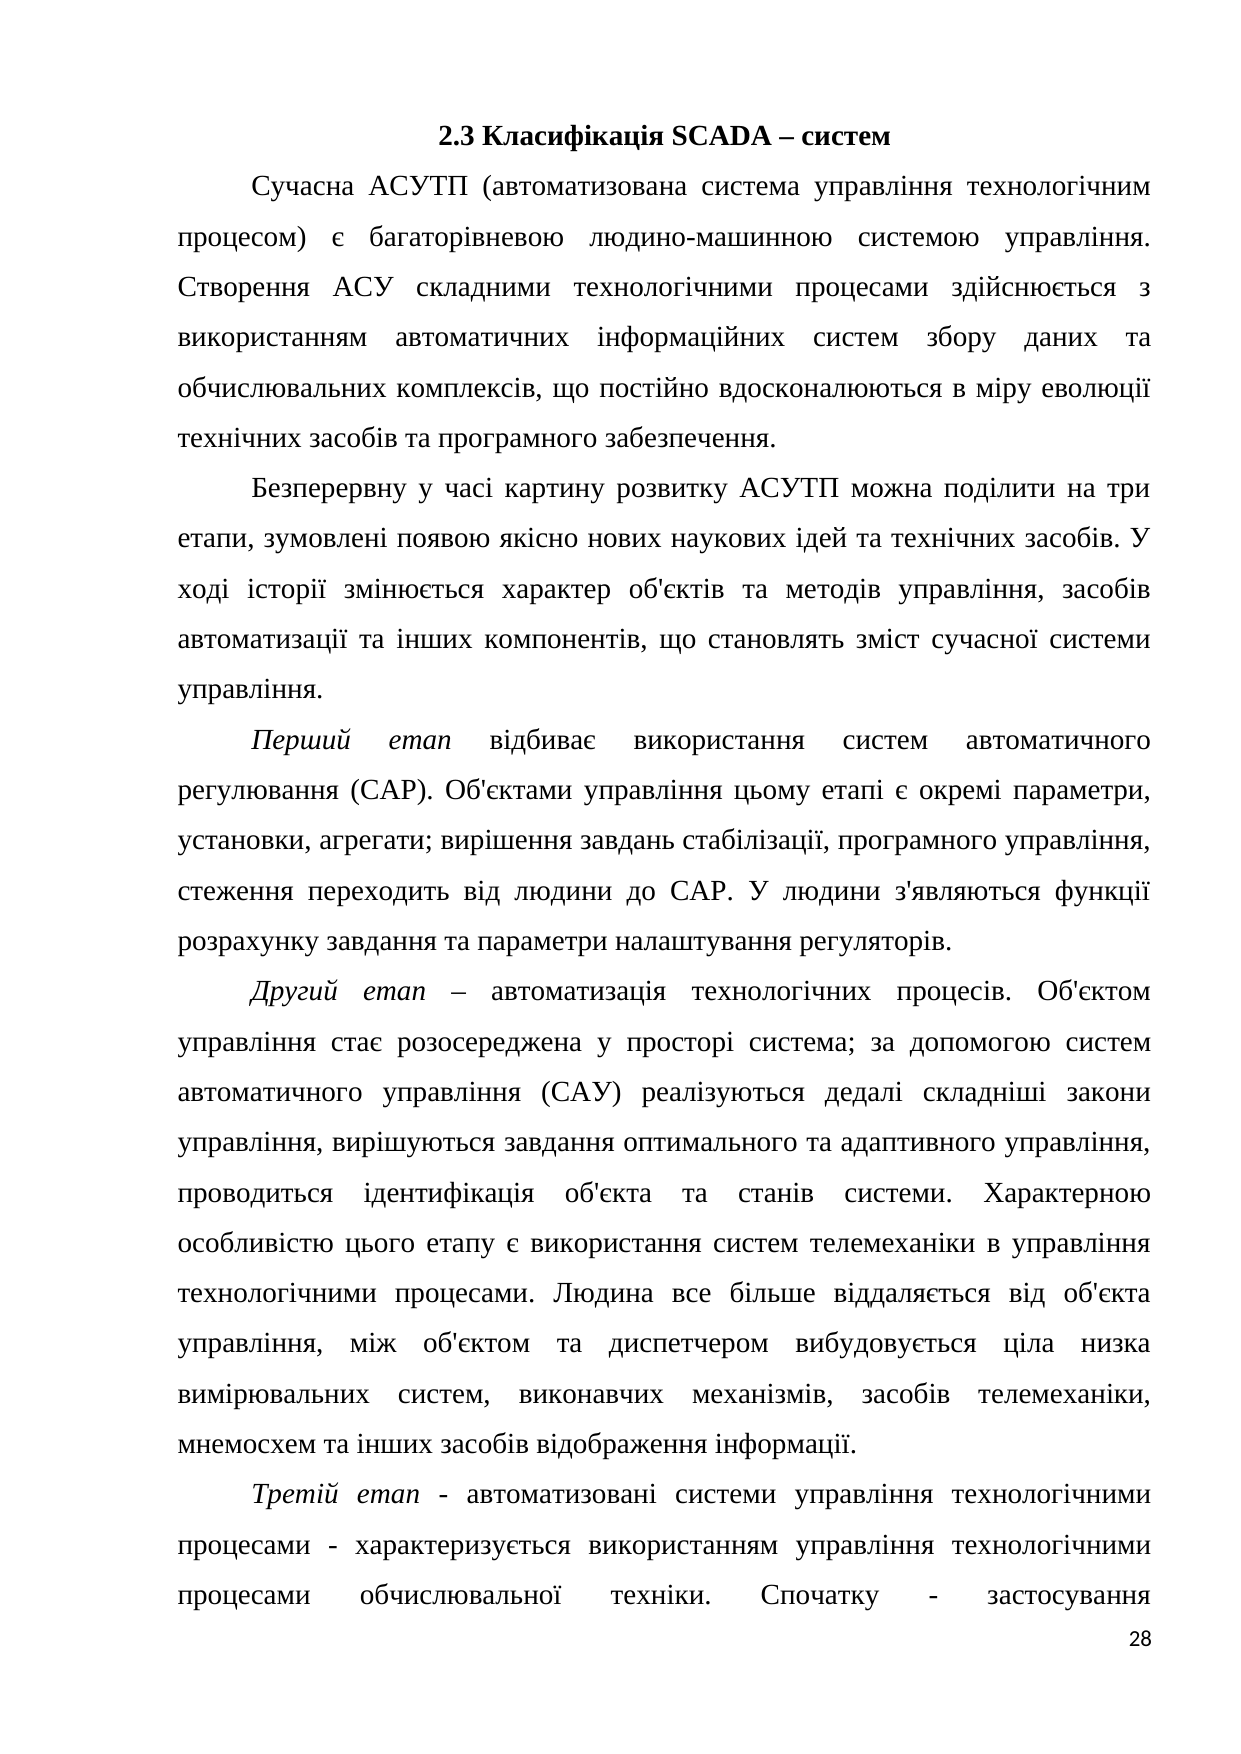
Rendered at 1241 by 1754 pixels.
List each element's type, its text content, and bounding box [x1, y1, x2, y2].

text Перший етап відбиває використання систем автоматичного регулювання (САР). Об'єктами управління цьому етапі є окремі параметри, установки, агрегати; вирішення завдань стабілізації, програмного управління, стеження переходить від людини до САР. У людини з'являються функції розрахунку завдання та параметри налаштування регуляторів. [177, 722, 1152, 957]
text 2.3 Класифікація SCADA – систем [177, 118, 1152, 152]
text Безперервну у часі картину розвитку АСУТП можна поділити на три етапи, зумовлені появою якісно нових наукових ідей та технічних засобів. У ході історії змінюється характер об'єктів та методів управління, засобів автоматизації та інших компонентів, що становлять зміст сучасної системи управління. [177, 470, 1152, 705]
text Другий етап – автоматизація технологічних процесів. Об'єктом управління стає розосереджена у просторі система; за допомогою систем автоматичного управління (САУ) реалізуються дедалі складніші закони управління, вирішуються завдання оптимального та адаптивного управління, проводиться ідентифікація об'єкта та станів системи. Характерною особливістю цього етапу є використання систем телемеханіки в управління технологічними процесами. Людина все більше віддаляється від об'єкта управління, між об'єктом та диспетчером вибудовується ціла низка вимірювальних систем, виконавчих механізмів, засобів телемеханіки, мнемосхем та інших засобів відображення інформації. [177, 973, 1152, 1460]
text Сучасна АСУТП (автоматизована система управління технологічним процесом) є багаторівневою людино-машинною системою управління. Створення АСУ складними технологічними процесами здійснюється з використанням автоматичних інформаційних систем збору даних та обчислювальних комплексів, що постійно вдосконалюються в міру еволюції технічних засобів та програмного забезпечення. [177, 168, 1152, 453]
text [177, 1477, 1152, 1611]
